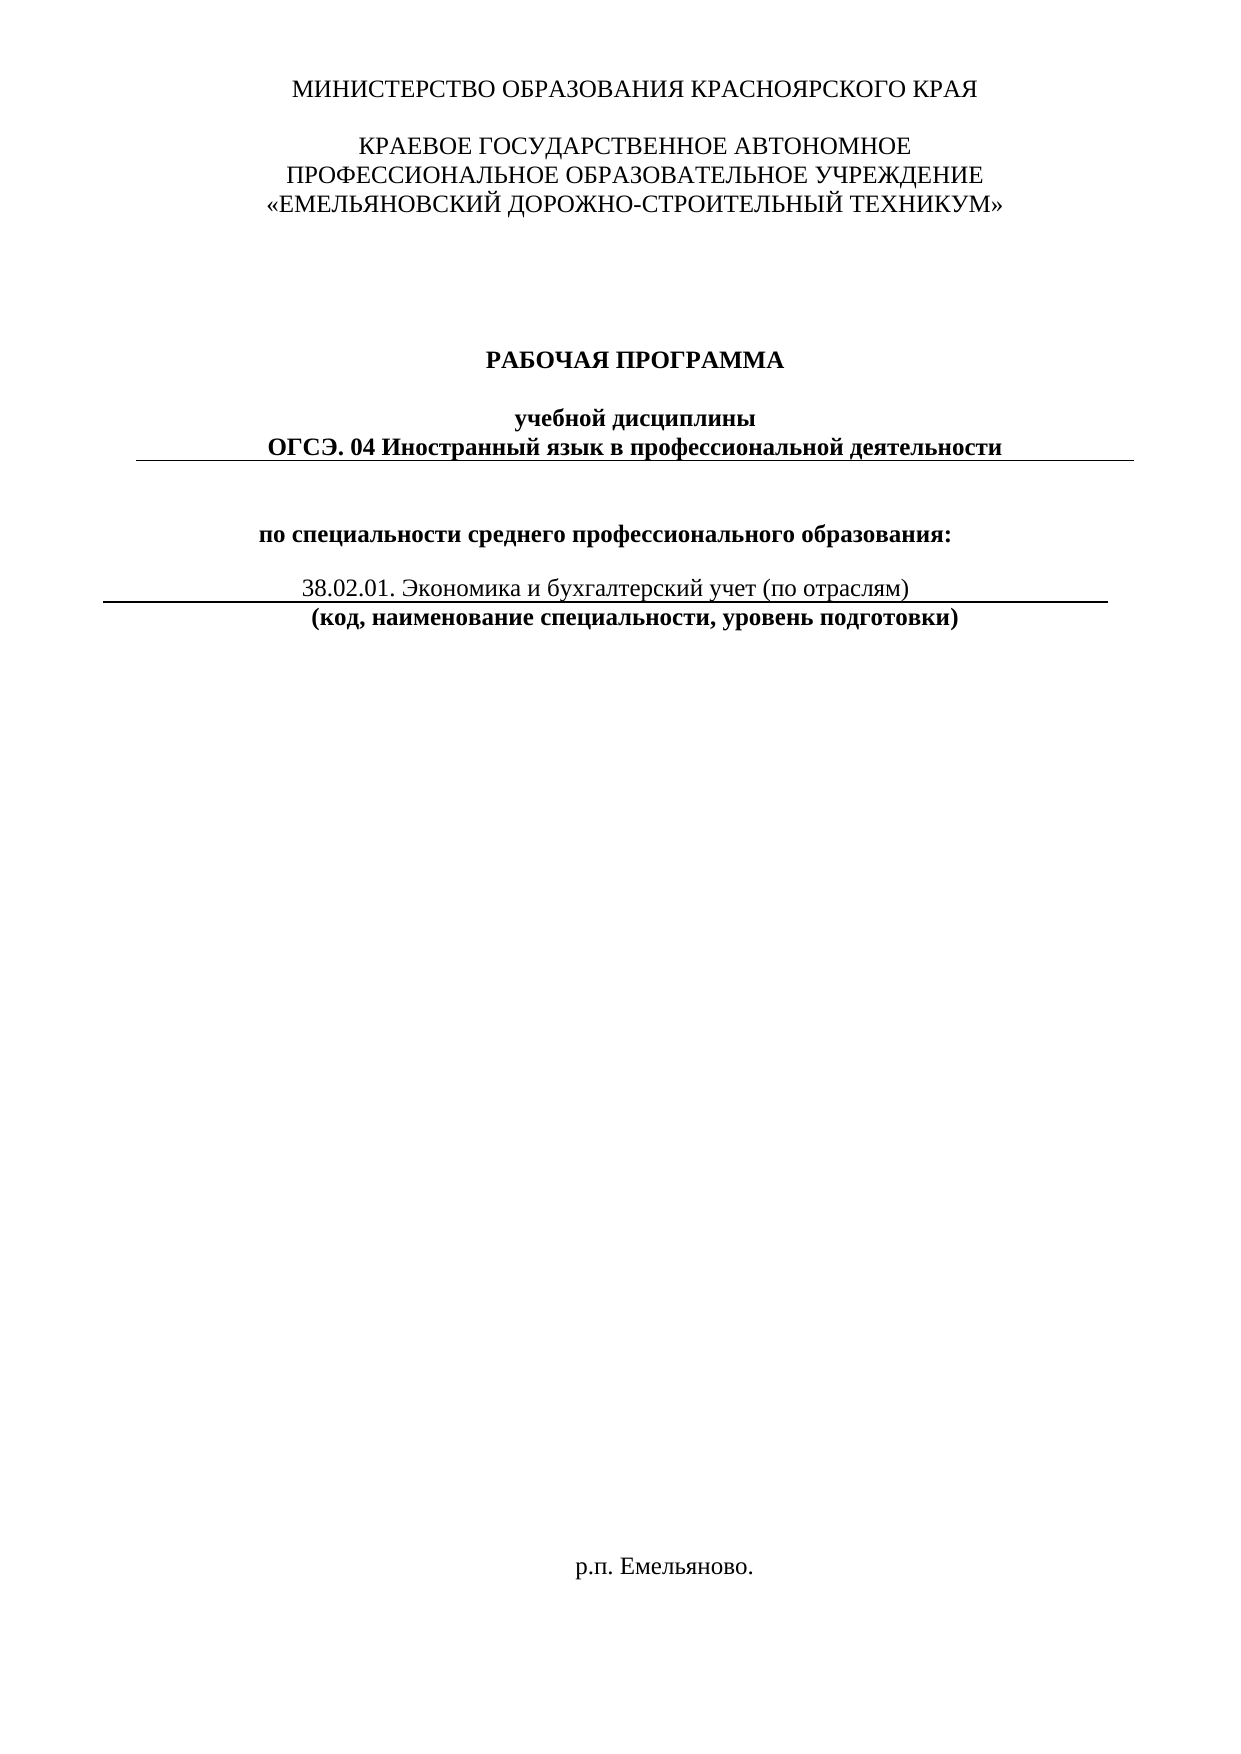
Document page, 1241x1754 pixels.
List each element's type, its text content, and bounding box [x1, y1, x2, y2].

table_header ОГСЭ. 04 Иностранный язык в профессиональной деятельности [136, 432, 1133, 460]
text учебной дисциплины [118, 403, 1152, 432]
text КРАЕВОЕ ГОСУДАРСТВЕННОЕ АВТОНОМНОЕ [118, 131, 1152, 160]
text р.п. Емельяново. [118, 1551, 1152, 1580]
text (код, наименование специальности, уровень подготовки) [118, 602, 1152, 631]
text МИНИСТЕРСТВО ОБРАЗОВАНИЯ КРАСНОЯРСКОГО КРАЯ [118, 74, 1152, 103]
text «ЕМЕЛЬЯНОВСКИЙ ДОРОЖНО-СТРОИТЕЛЬНЫЙ ТЕХНИКУМ» [118, 189, 1152, 218]
table_header по специальности среднего профессионального образования: 38.02.01. Экономика и бухгалтерский учет (по отраслям) [103, 490, 1107, 601]
text ПРОФЕССИОНАЛЬНОЕ ОБРАЗОВАТЕЛЬНОЕ УЧРЕЖДЕНИЕ [118, 160, 1152, 189]
text рабочая ПРОГРАММа [118, 345, 1152, 374]
